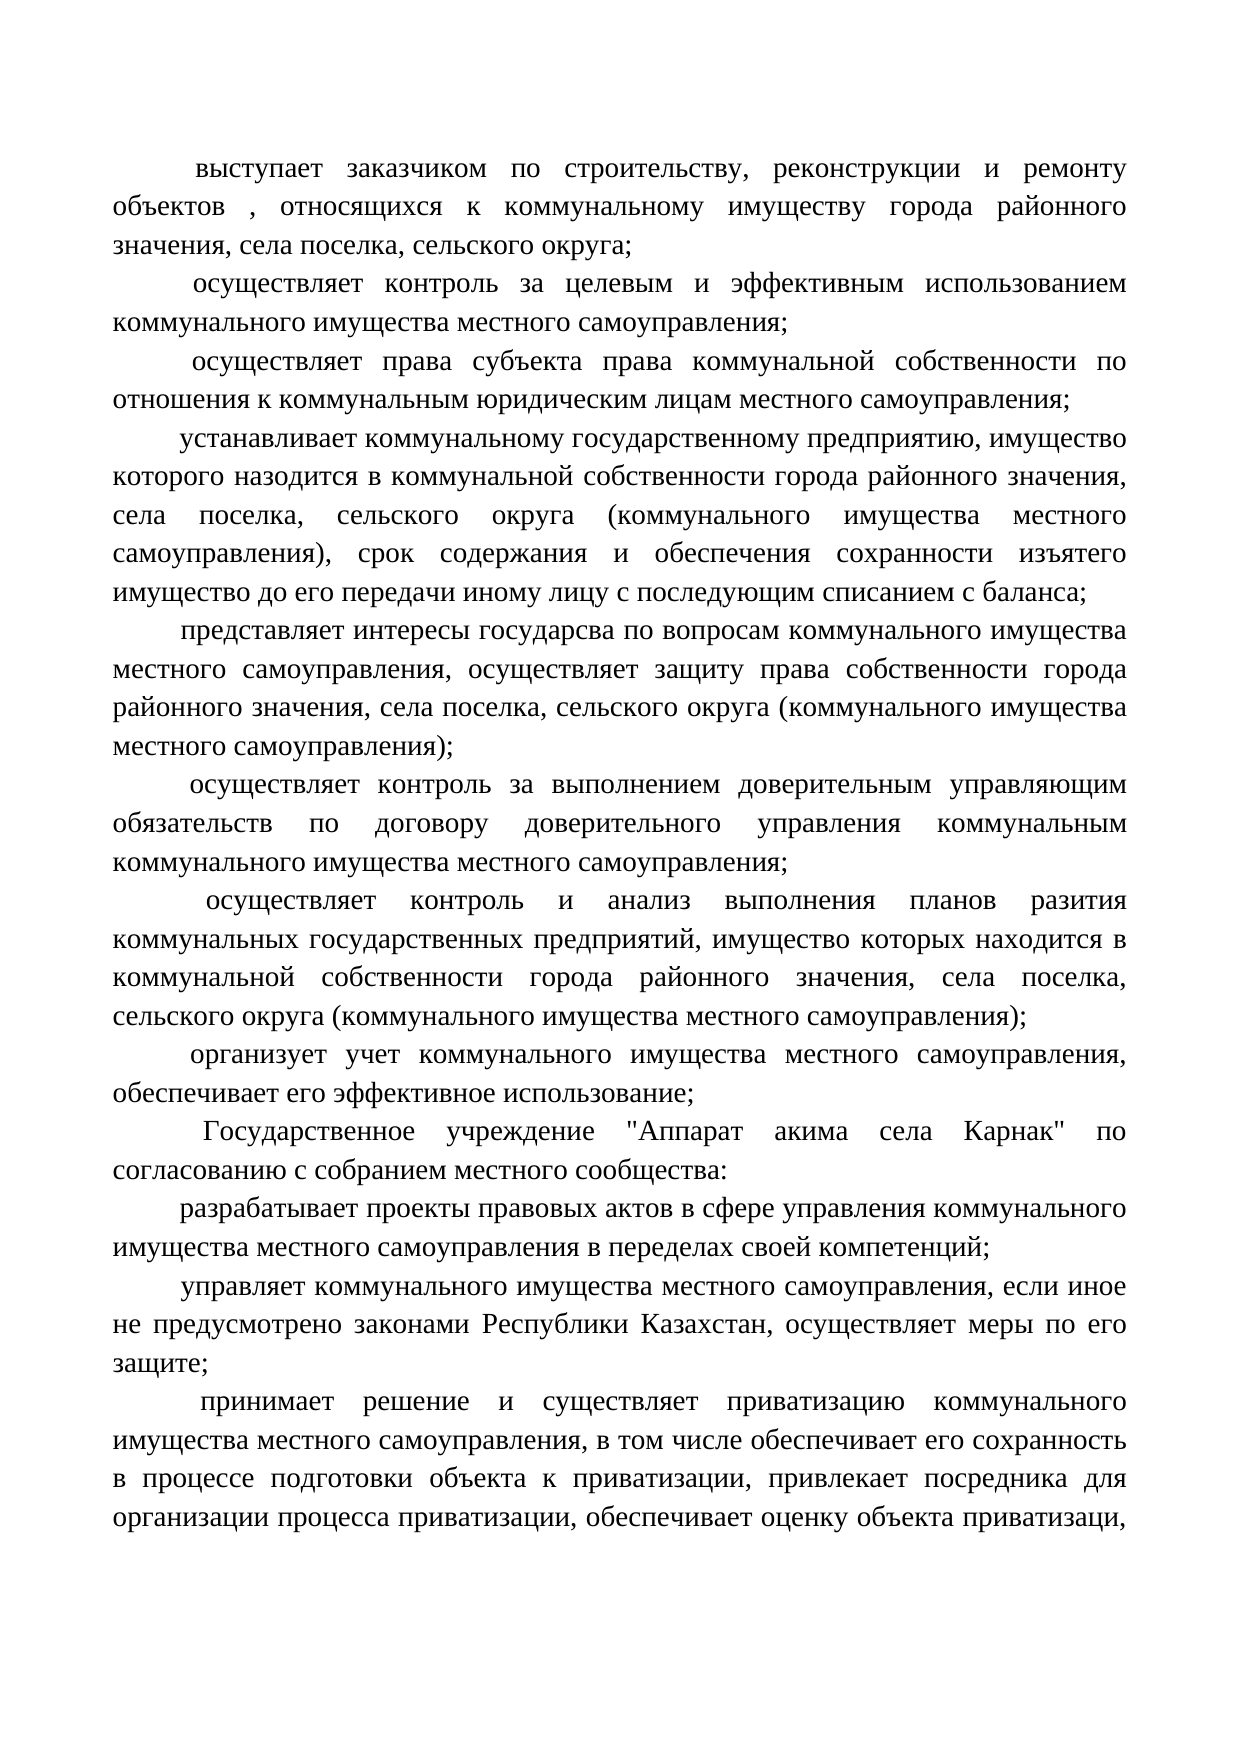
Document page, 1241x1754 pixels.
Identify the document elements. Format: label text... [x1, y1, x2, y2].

text Государственное учреждение "Аппарат акима села Карнак" по согласованию с собранием местного сообщества: [112, 1113, 1128, 1186]
text осуществляет права субъекта права коммунальной собственности по отношения к коммунальным юридическим лицам местного самоуправления; [112, 343, 1128, 415]
text осуществляет контроль за целевым и эффективным использованием коммунального имущества местного самоуправления; [112, 266, 1128, 338]
text разрабатывает проекты правовых актов в сфере управления коммунального имущества местного самоуправления в переделах своей компетенций; [112, 1191, 1128, 1263]
text устанавливает коммунальному государственному предприятию, имущество которого назодится в коммунальной собственности города районного значения, села поселка, сельского округа (коммунального имущества местного самоуправления), срок содержания и обеспечения сохранности изъятего имущество до его передачи иному лицу с последующим списанием с баланса; [112, 420, 1128, 607]
text осуществляет контроль и анализ выполнения планов разития коммунальных государственных предприятий, имущество которых находится в коммунальной собственности города районного значения, села поселка, сельского округа (коммунального имущества местного самоуправления); [112, 882, 1128, 1031]
text управляет коммунального имущества местного самоуправления, если иное не предусмотрено законами Республики Казахстан, осуществляет меры по его защите; [112, 1268, 1128, 1378]
text представляет интересы государсва по вопросам коммунального имущества местного самоуправления, осуществляет защиту права собственности города районного значения, села поселка, сельского округа (коммунального имущества местного самоуправления); [112, 612, 1128, 762]
text осуществляет контроль за выполнением доверительным управляющим обязательств по договору доверительного управления коммунальным коммунального имущества местного самоуправления; [112, 767, 1128, 877]
text организует учет коммунального имущества местного самоуправления, обеспечивает его эффективное использование; [112, 1036, 1128, 1108]
text выступает заказчиком по строительству, реконструкции и ремонту объектов , относящихся к коммунальному имуществу города районного значения, села поселка, сельского округа; [112, 150, 1128, 261]
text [112, 1383, 1128, 1532]
